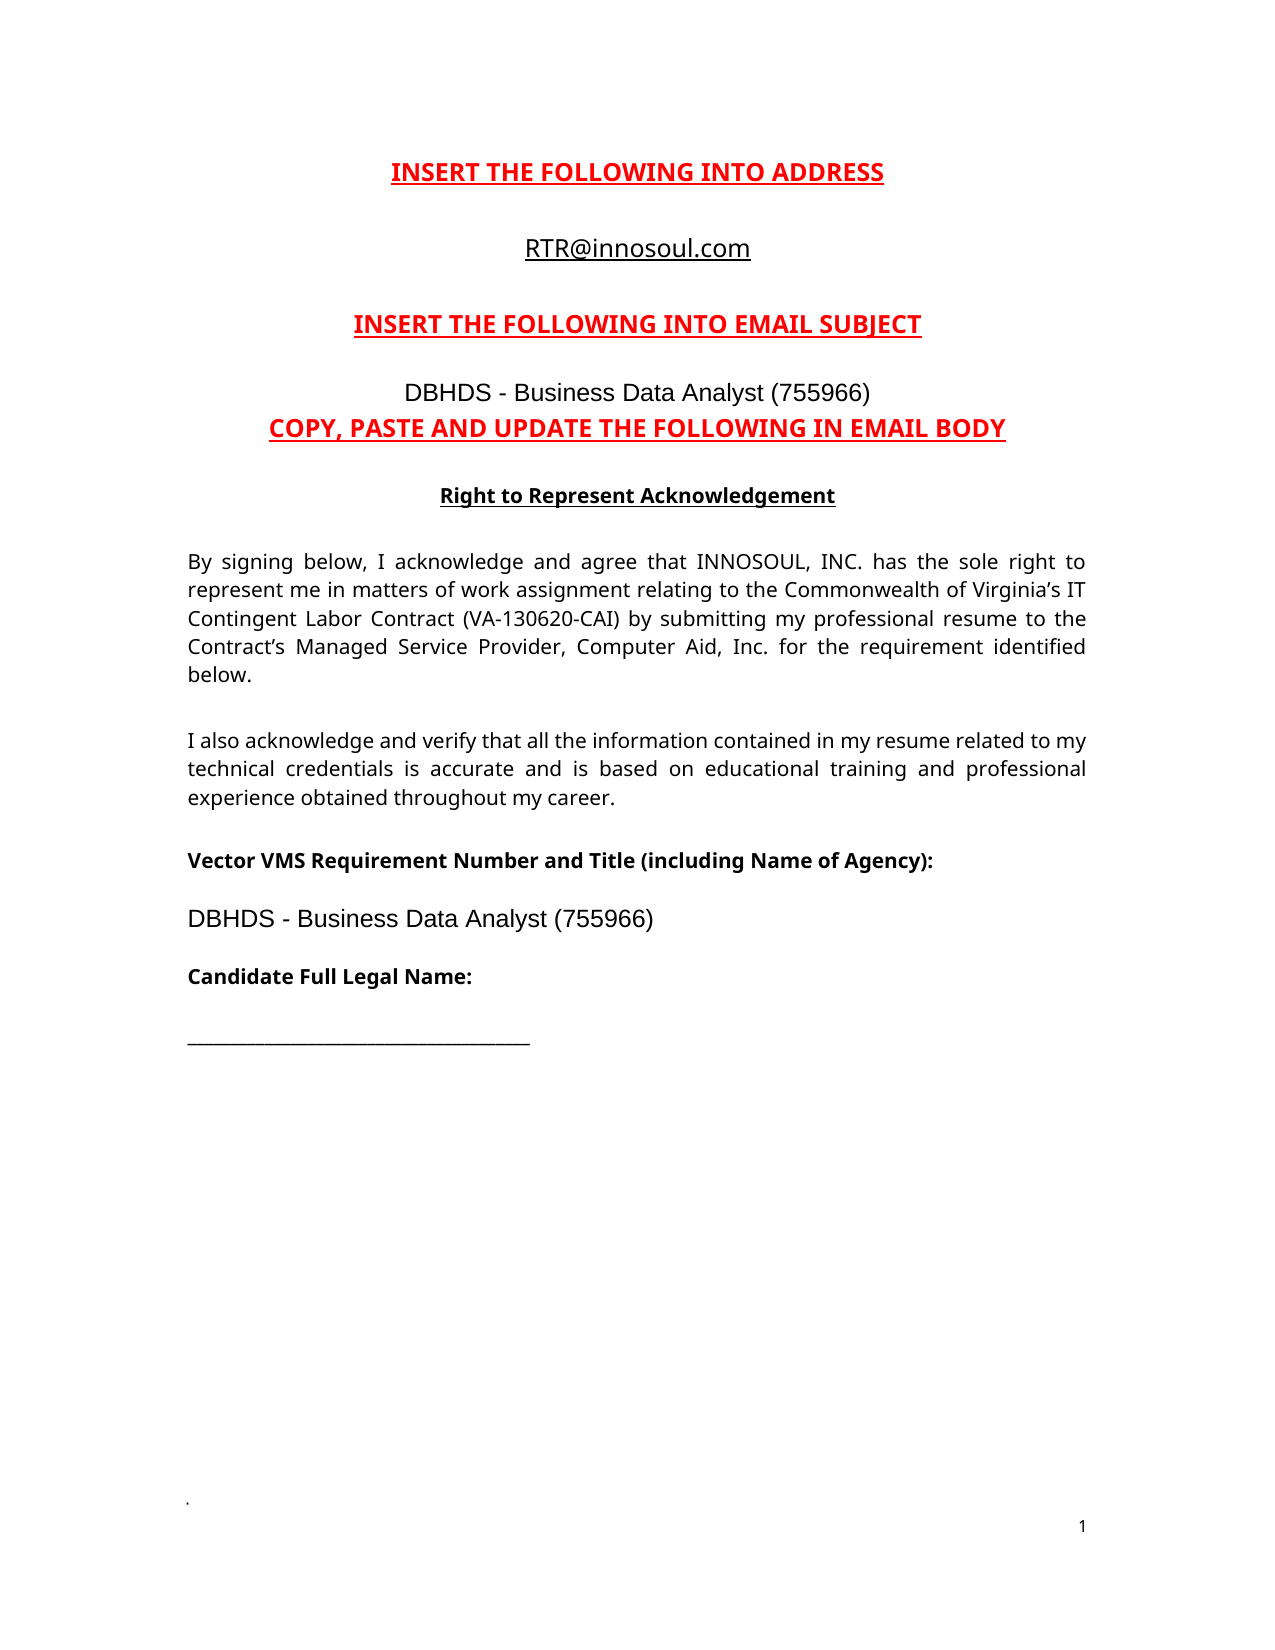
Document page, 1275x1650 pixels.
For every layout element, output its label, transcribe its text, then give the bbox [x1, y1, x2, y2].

text INSERT THE FOLLOWING INTO ADDRESS [187, 154, 1087, 188]
text I also acknowledge and verify that all the information contained in my resume related to my technical credentials is accurate and is based on educational training and professional experience obtained throughout my career. [187, 726, 1087, 811]
text INSERT THE FOLLOWING INTO EMAIL SUBJECT [187, 307, 1087, 341]
text Right to Represent Acknowledgement [187, 482, 1087, 510]
text COPY, PASTE AND UPDATE THE FOLLOWING IN EMAIL BODY [187, 411, 1087, 445]
text By signing below, I acknowledge and agree that INNOSOUL, INC. has the sole right to represent me in matters of work assignment relating to the Commonwealth of Virginia’s IT Contingent Labor Contract (VA-130620-CAI) by submitting my professional resume to the Contract’s Managed Service Provider, Computer Aid, Inc. for the requirement identified below. [187, 547, 1087, 689]
text ________________________________________ [187, 1020, 1087, 1048]
text Vector VMS Requirement Number and Title (including Name of Agency): [187, 846, 1087, 874]
text RTR@innosoul.com [187, 231, 1087, 265]
text Candidate Full Legal Name: [187, 962, 1087, 991]
text DBHDS - Business Data Analyst (755966) [187, 378, 1087, 407]
text DBHDS - Business Data Analyst (755966) [187, 904, 1087, 932]
